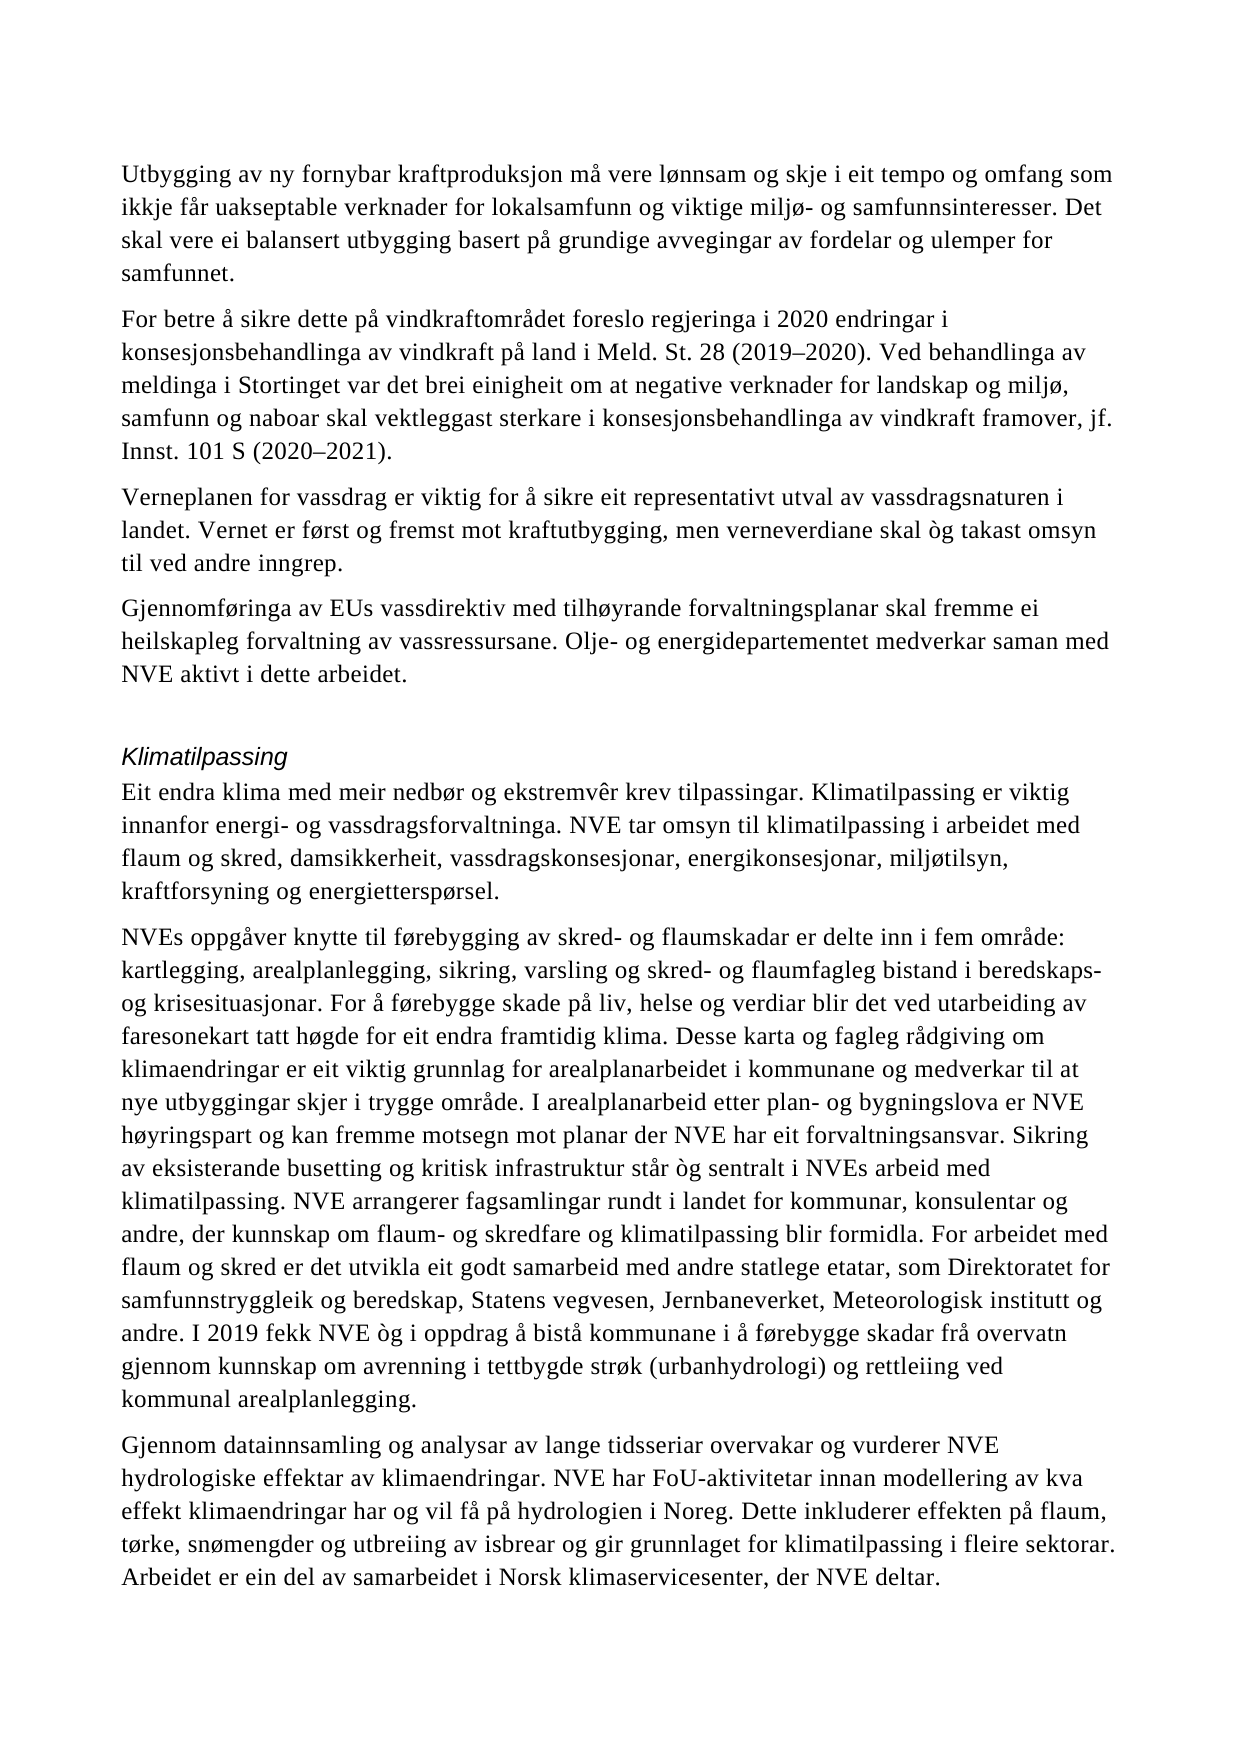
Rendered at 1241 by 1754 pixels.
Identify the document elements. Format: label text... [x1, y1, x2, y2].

text For betre å sikre dette på vindkraftområdet foreslo regjeringa i 2020 endringar i konsesjonsbehandlinga av vindkraft på land i Meld. St. 28 (2019–2020). Ved behandlinga av meldinga i Stortinget var det brei einigheit om at negative verknader for landskap og miljø, samfunn og naboar skal vektleggast sterkare i konsesjonsbehandlinga av vindkraft framover, jf. Innst. 101 S (2020–2021). [121, 304, 1119, 465]
text Utbygging av ny fornybar kraftproduksjon må vere lønnsam og skje i eit tempo og omfang som ikkje får uakseptable verknader for lokalsamfunn og viktige miljø- og samfunnsinteresser. Det skal vere ei balansert utbygging basert på grundige avvegingar av fordelar og ulemper for samfunnet. [121, 159, 1119, 287]
text Klimatilpassing [121, 742, 1119, 771]
text Eit endra klima med meir nedbør og ekstremvêr krev tilpassingar. Klimatilpassing er viktig innanfor energi- og vassdragsforvaltninga. NVE tar omsyn til klimatilpassing i arbeidet med flaum og skred, damsikkerheit, vassdragskonsesjonar, energikonsesjonar, miljøtilsyn, kraftforsyning og energietterspørsel. [121, 777, 1119, 905]
text Gjennom datainnsamling og analysar av lange tidsseriar overvakar og vurderer NVE hydrologiske effektar av klimaendringar. NVE har FoU-aktivitetar innan modellering av kva effekt klimaendringar har og vil få på hydrologien i Noreg. Dette inkluderer effekten på flaum, tørke, snømengder og utbreiing av isbrear og gir grunnlaget for klimatilpassing i fleire sektorar. Arbeidet er ein del av samarbeidet i Norsk klimaservicesenter, der NVE deltar. [121, 1430, 1119, 1591]
text Gjennomføringa av EUs vassdirektiv med tilhøyrande forvaltningsplanar skal fremme ei heilskapleg forvaltning av vassressursane. Olje- og energidepartementet medverkar saman med NVE aktivt i dette arbeidet. [121, 593, 1119, 688]
text NVEs oppgåver knytte til førebygging av skred- og flaumskadar er delte inn i fem område: kartlegging, arealplanlegging, sikring, varsling og skred- og flaumfagleg bistand i beredskaps- og krisesituasjonar. For å førebygge skade på liv, helse og verdiar blir det ved utarbeiding av faresonekart tatt høgde for eit endra framtidig klima. Desse karta og fagleg rådgiving om klimaendringar er eit viktig grunnlag for arealplanarbeidet i kommunane og medverkar til at nye utbyggingar skjer i trygge område. I arealplanarbeid etter plan- og bygningslova er NVE høyringspart og kan fremme motsegn mot planar der NVE har eit forvaltningsansvar. Sikring av eksisterande busetting og kritisk infrastruktur står òg sentralt i NVEs arbeid med klimatilpassing. NVE arrangerer fagsamlingar rundt i landet for kommunar, konsulentar og andre, der kunnskap om flaum- og skredfare og klimatilpassing blir formidla. For arbeidet med flaum og skred er det utvikla eit godt samarbeid med andre statlege etatar, som Direktoratet for samfunnstryggleik og beredskap, Statens vegvesen, Jernbaneverket, Meteorologisk institutt og andre. I 2019 fekk NVE òg i oppdrag å bistå kommunane i å førebygge skadar frå overvatn gjennom kunnskap om avrenning i tettbygde strøk (urbanhydrologi) og rettleiing ved kommunal arealplanlegging. [121, 922, 1119, 1413]
text Verneplanen for vassdrag er viktig for å sikre eit representativt utval av vassdragsnaturen i landet. Vernet er først og fremst mot kraftutbygging, men verneverdiane skal òg takast omsyn til ved andre inngrep. [121, 482, 1119, 576]
